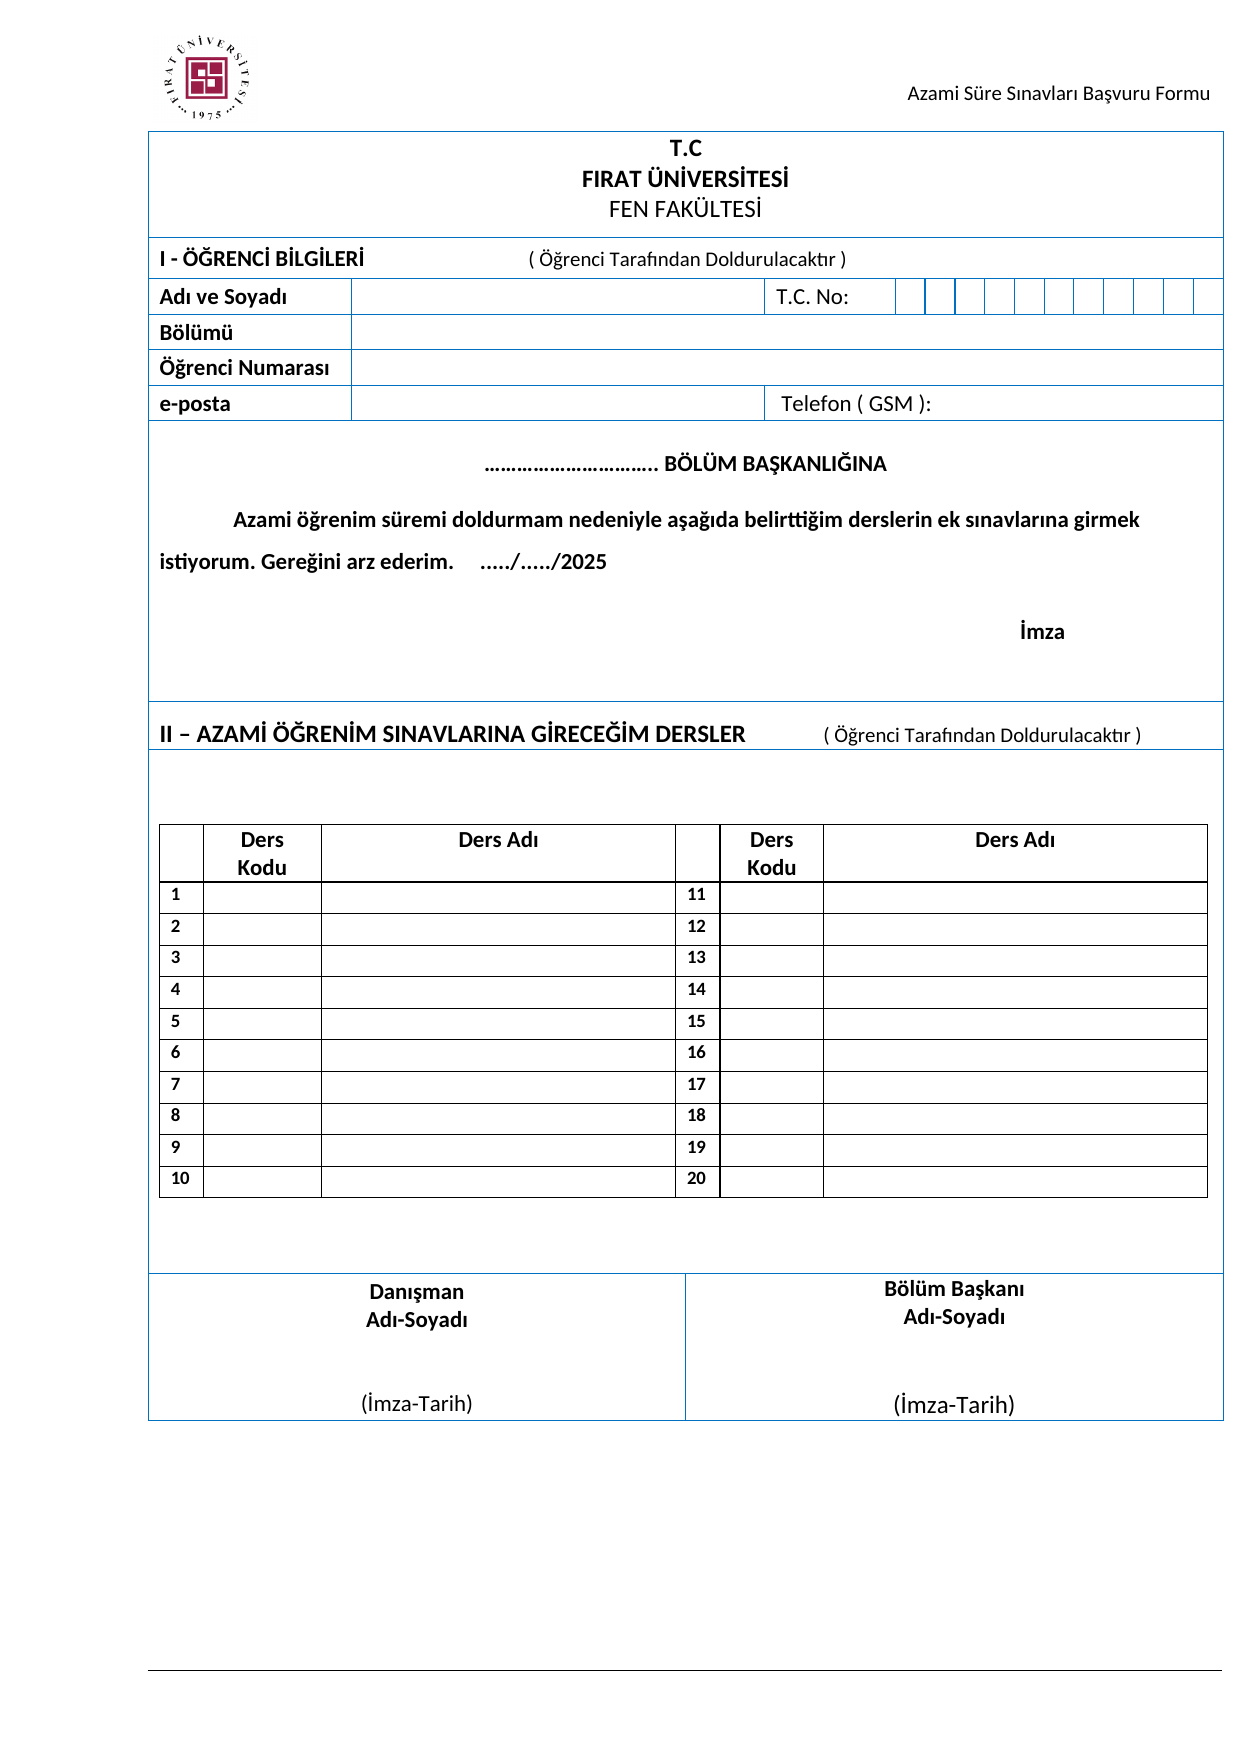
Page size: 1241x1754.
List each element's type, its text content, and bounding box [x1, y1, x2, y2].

table_cell Bölümü [149, 315, 351, 349]
table_cell [1134, 279, 1163, 314]
table_header T.C FIRAT ÜNİVERSİTESİ FEN FAKÜLTESİ [149, 132, 1223, 237]
table_cell ………………………….. BÖLÜM BAŞKANLIĞINA Azami öğrenim süremi doldurmam nedeniyle aşağıda belirttiğim derslerin ek sınavlarına girmek istiyorum. Gereğini arz ederim. ...../...../2025 İmza [149, 421, 1223, 701]
table_cell [352, 279, 764, 314]
table_cell II – AZAMİ ÖĞRENİM SINAVLARINA GİRECEĞİM DERSLER ( Öğrenci Tarafından Doldurulacaktır ) [149, 702, 1223, 748]
table_cell [352, 315, 1223, 349]
picture [151, 34, 258, 123]
table_cell T.C. No: [765, 279, 895, 314]
table_cell Telefon ( GSM ): [765, 386, 1223, 420]
table_cell [956, 279, 984, 314]
table_cell [1015, 279, 1044, 314]
table_cell I - ÖĞRENCİ BİLGİLERİ ( Öğrenci Tarafından Doldurulacaktır ) [149, 238, 1223, 278]
table_cell Öğrenci Numarası [149, 350, 351, 384]
table_cell Danışman Adı-Soyadı (İmza-Tarih) [149, 1274, 685, 1420]
table_cell [1164, 279, 1193, 314]
table_cell [1045, 279, 1073, 314]
table_cell [149, 750, 1223, 1273]
table_cell [896, 279, 924, 314]
table_cell [926, 279, 954, 314]
table_cell [1074, 279, 1103, 314]
table_cell [1104, 279, 1133, 314]
table_cell [352, 350, 1223, 384]
table_cell [985, 279, 1014, 314]
table_cell Adı ve Soyadı [149, 279, 351, 314]
table_cell [1194, 279, 1223, 314]
table_cell [352, 386, 764, 420]
table_cell e-posta [149, 386, 351, 420]
table_cell Bölüm Başkanı Adı-Soyadı (İmza-Tarih) [686, 1274, 1223, 1420]
